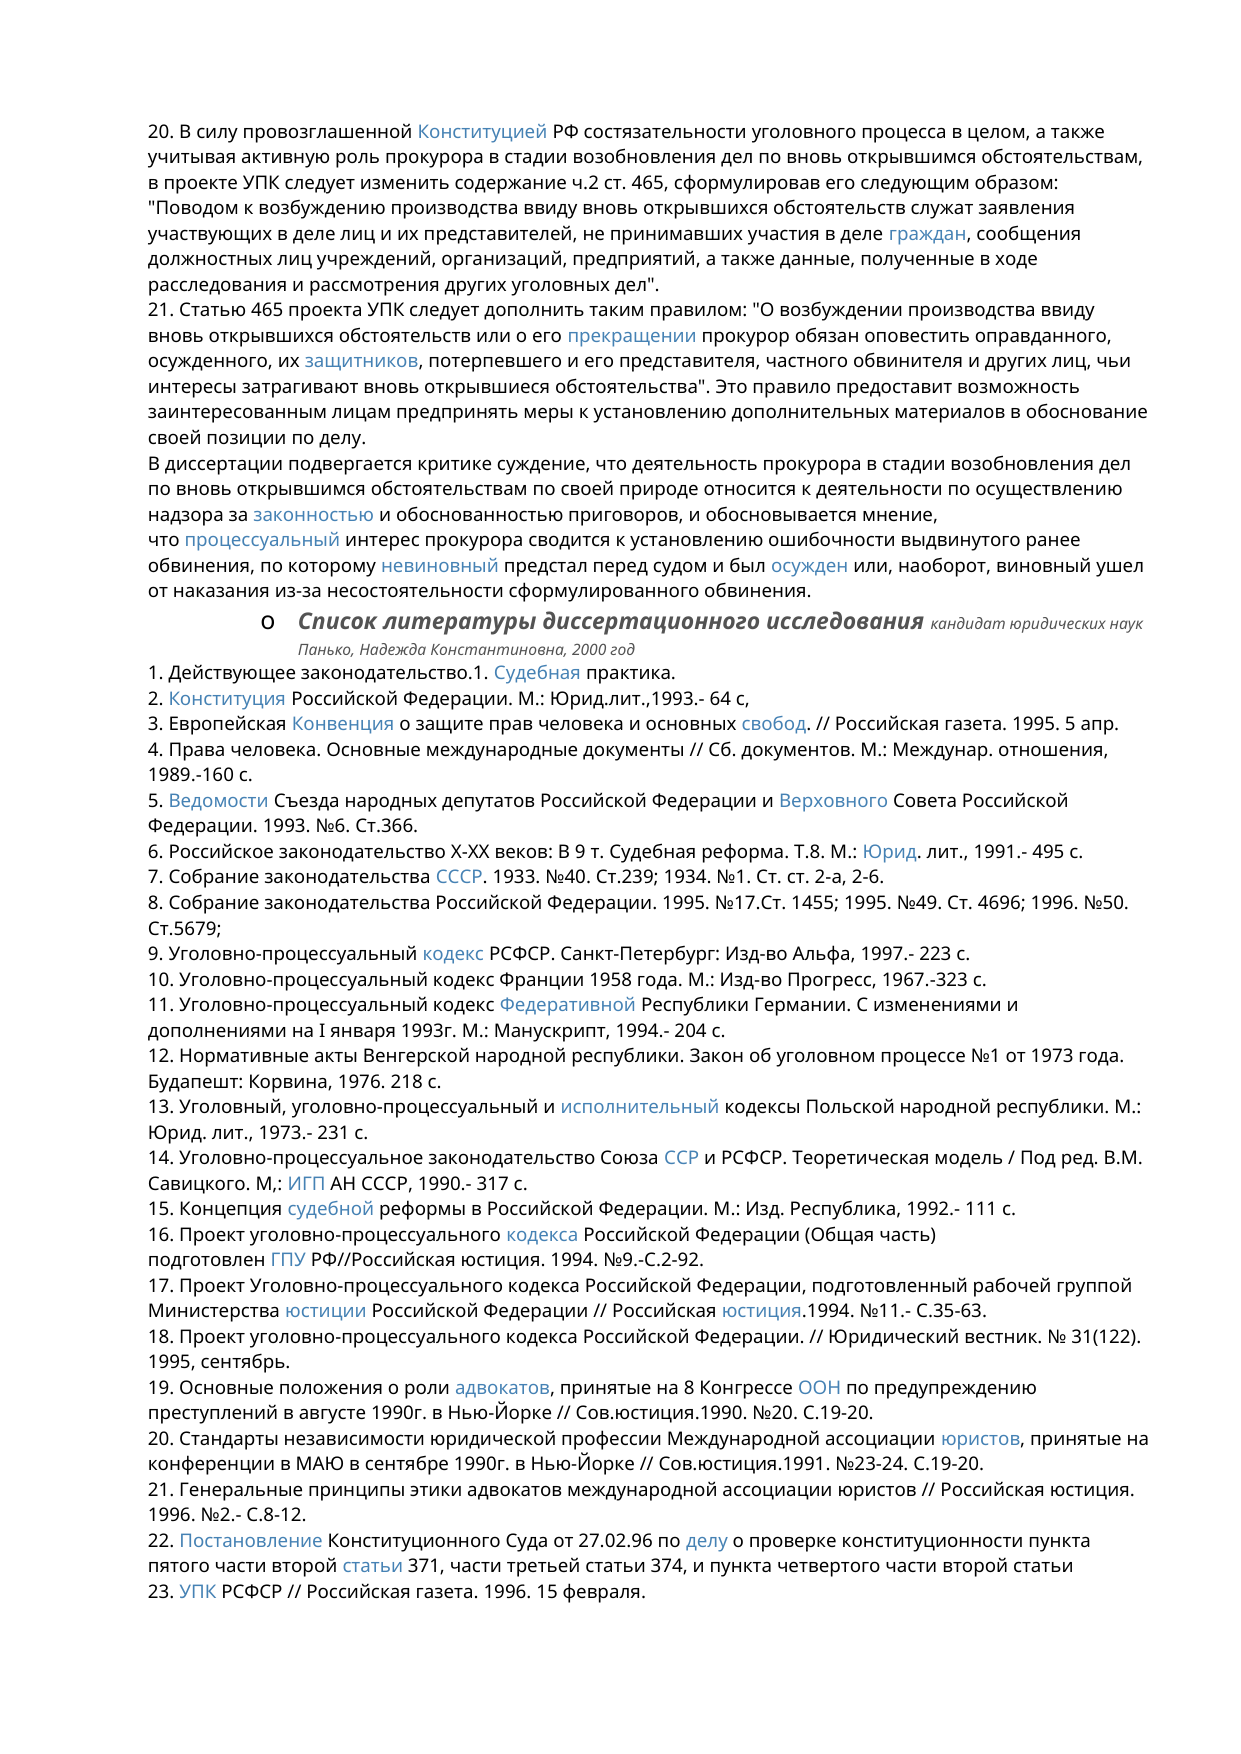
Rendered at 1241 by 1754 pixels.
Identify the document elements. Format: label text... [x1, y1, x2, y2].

subtitle Список литературы диссертационного исследования кандидат юридических наук Панько, Надежда Константиновна, 2000 год [260, 603, 1152, 659]
